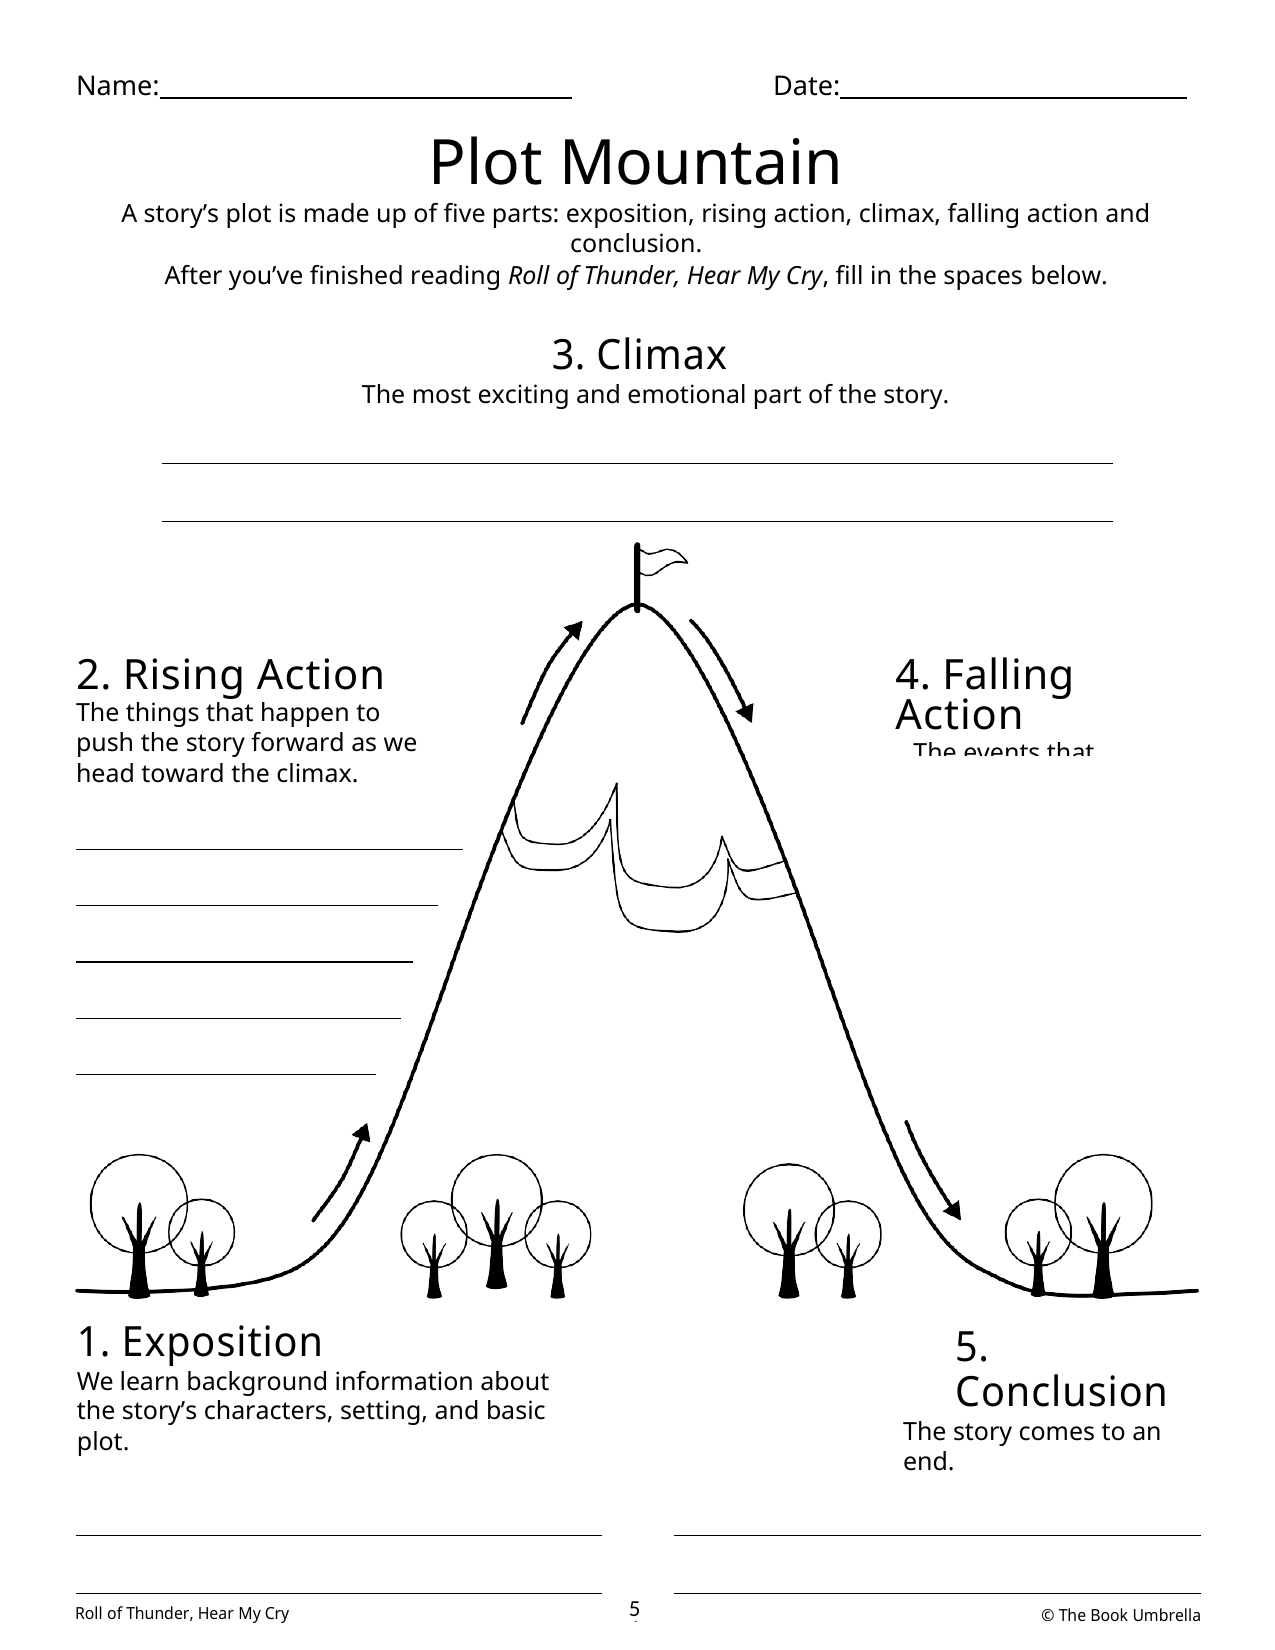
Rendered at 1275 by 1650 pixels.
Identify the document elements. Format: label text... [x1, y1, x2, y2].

text We learn background information about the story’s characters, setting, and basic plot. [77, 1366, 564, 1458]
subtitle 5. Conclusion [955, 1325, 1212, 1416]
text Plot Mountain [84, 127, 1187, 198]
text The most exciting and emotional part of the story. [362, 379, 1212, 410]
subtitle 3. Climax [552, 332, 1212, 379]
picture [75, 542, 1199, 1299]
text A story’s plot is made up of five parts: exposition, rising action, climax, falling action and conclusion. [85, 198, 1187, 259]
subtitle 1. Exposition [77, 1320, 564, 1366]
text The story comes to an end. [903, 1416, 1212, 1476]
text After you’ve finished reading Roll of Thunder, Hear My Cry, fill in the spaces below. [85, 259, 1187, 291]
